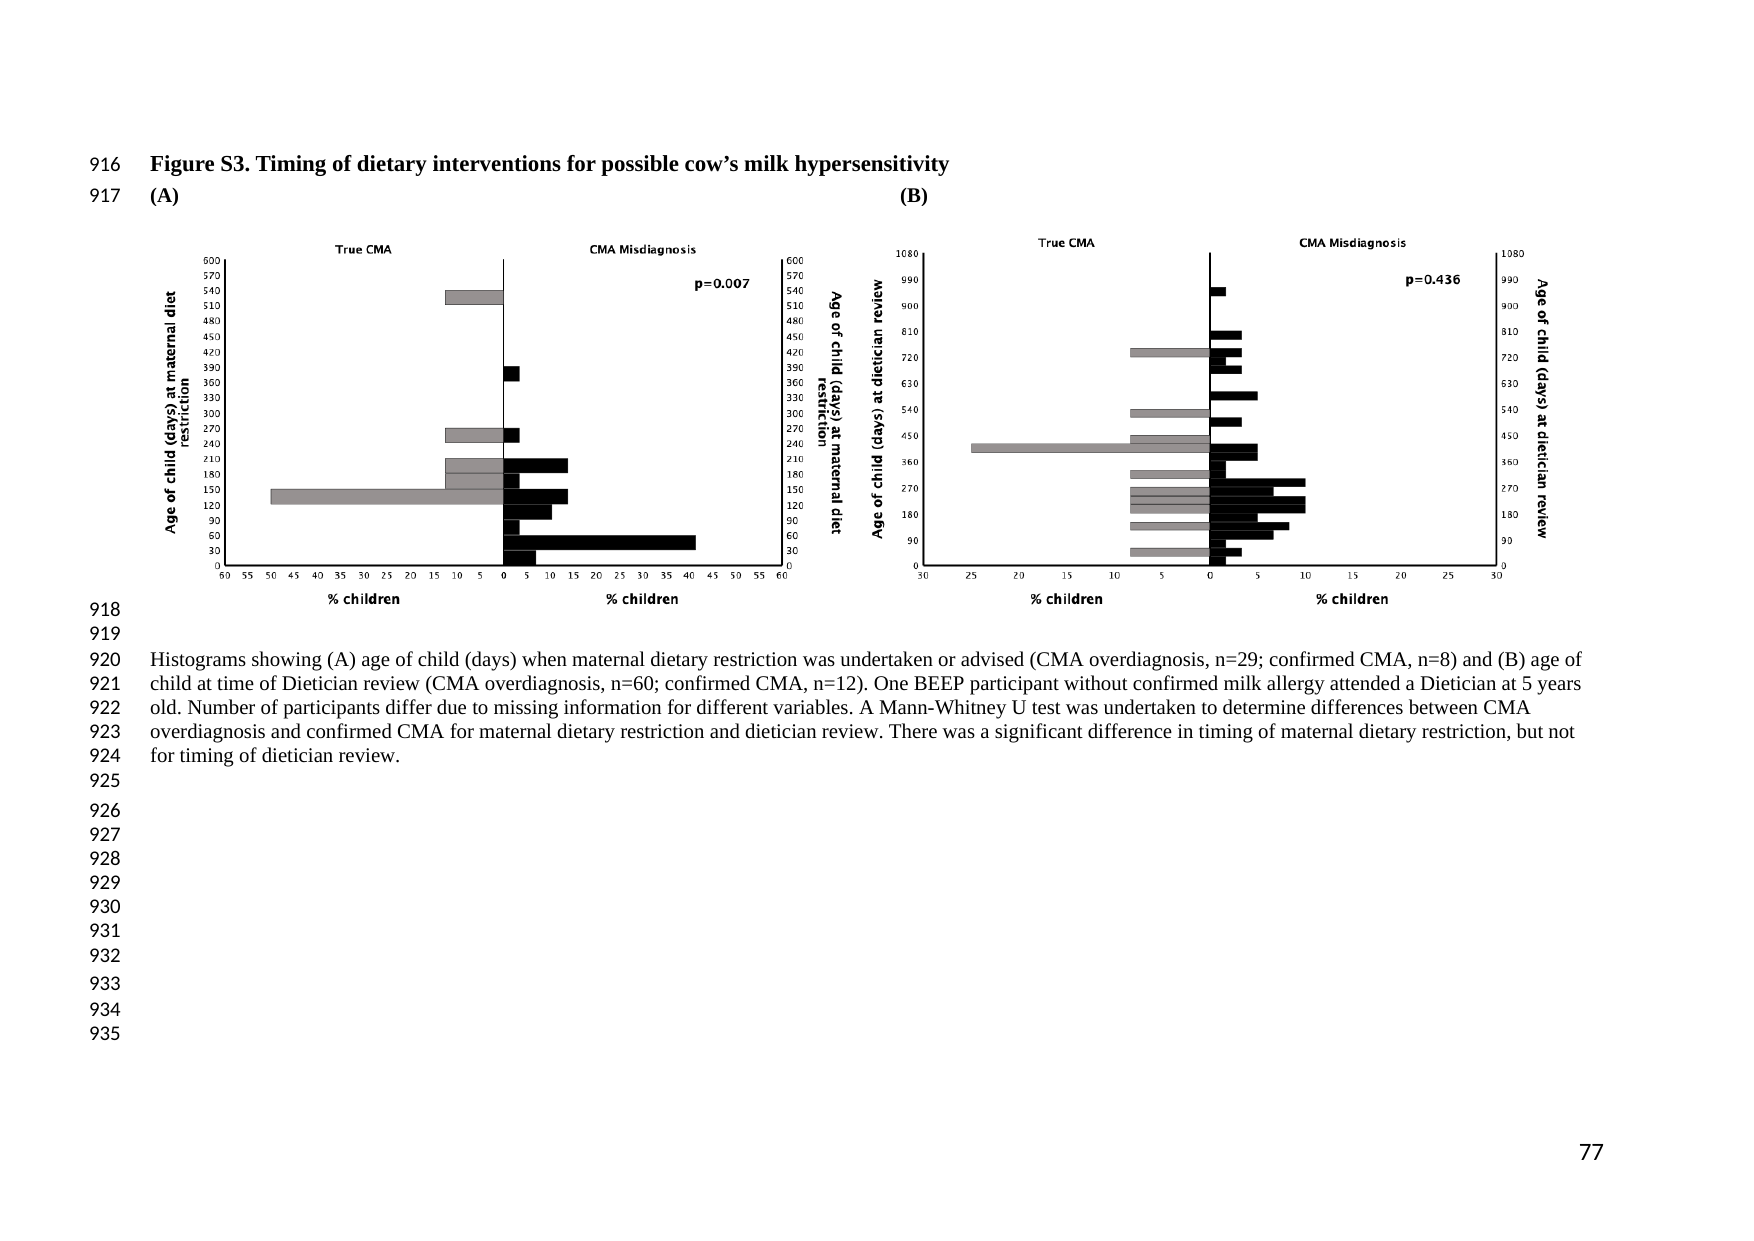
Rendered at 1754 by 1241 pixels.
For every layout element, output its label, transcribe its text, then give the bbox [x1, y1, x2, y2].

subtitle Figure S3. Timing of dietary interventions for possible cow’s milk hypersensitivity [150, 150, 1604, 176]
picture [150, 206, 1563, 616]
text Histograms showing (A) age of child (days) when maternal dietary restriction was undertaken or advised (CMA overdiagnosis, n=29; confirmed CMA, n=8) and (B) age of child at time of Dietician review (CMA overdiagnosis, n=60; confirmed CMA, n=12). One BEEP participant without confirmed milk allergy attended a Dietician at 5 years old. Number of participants differ due to missing information for different variables. A Mann-Whitney U test was undertaken to determine differences between CMA overdiagnosis and confirmed CMA for maternal dietary restriction and dietician review. There was a significant difference in timing of maternal dietary restriction, but not for timing of dietician review. [150, 647, 1604, 767]
text (A) (B) [150, 183, 1604, 207]
